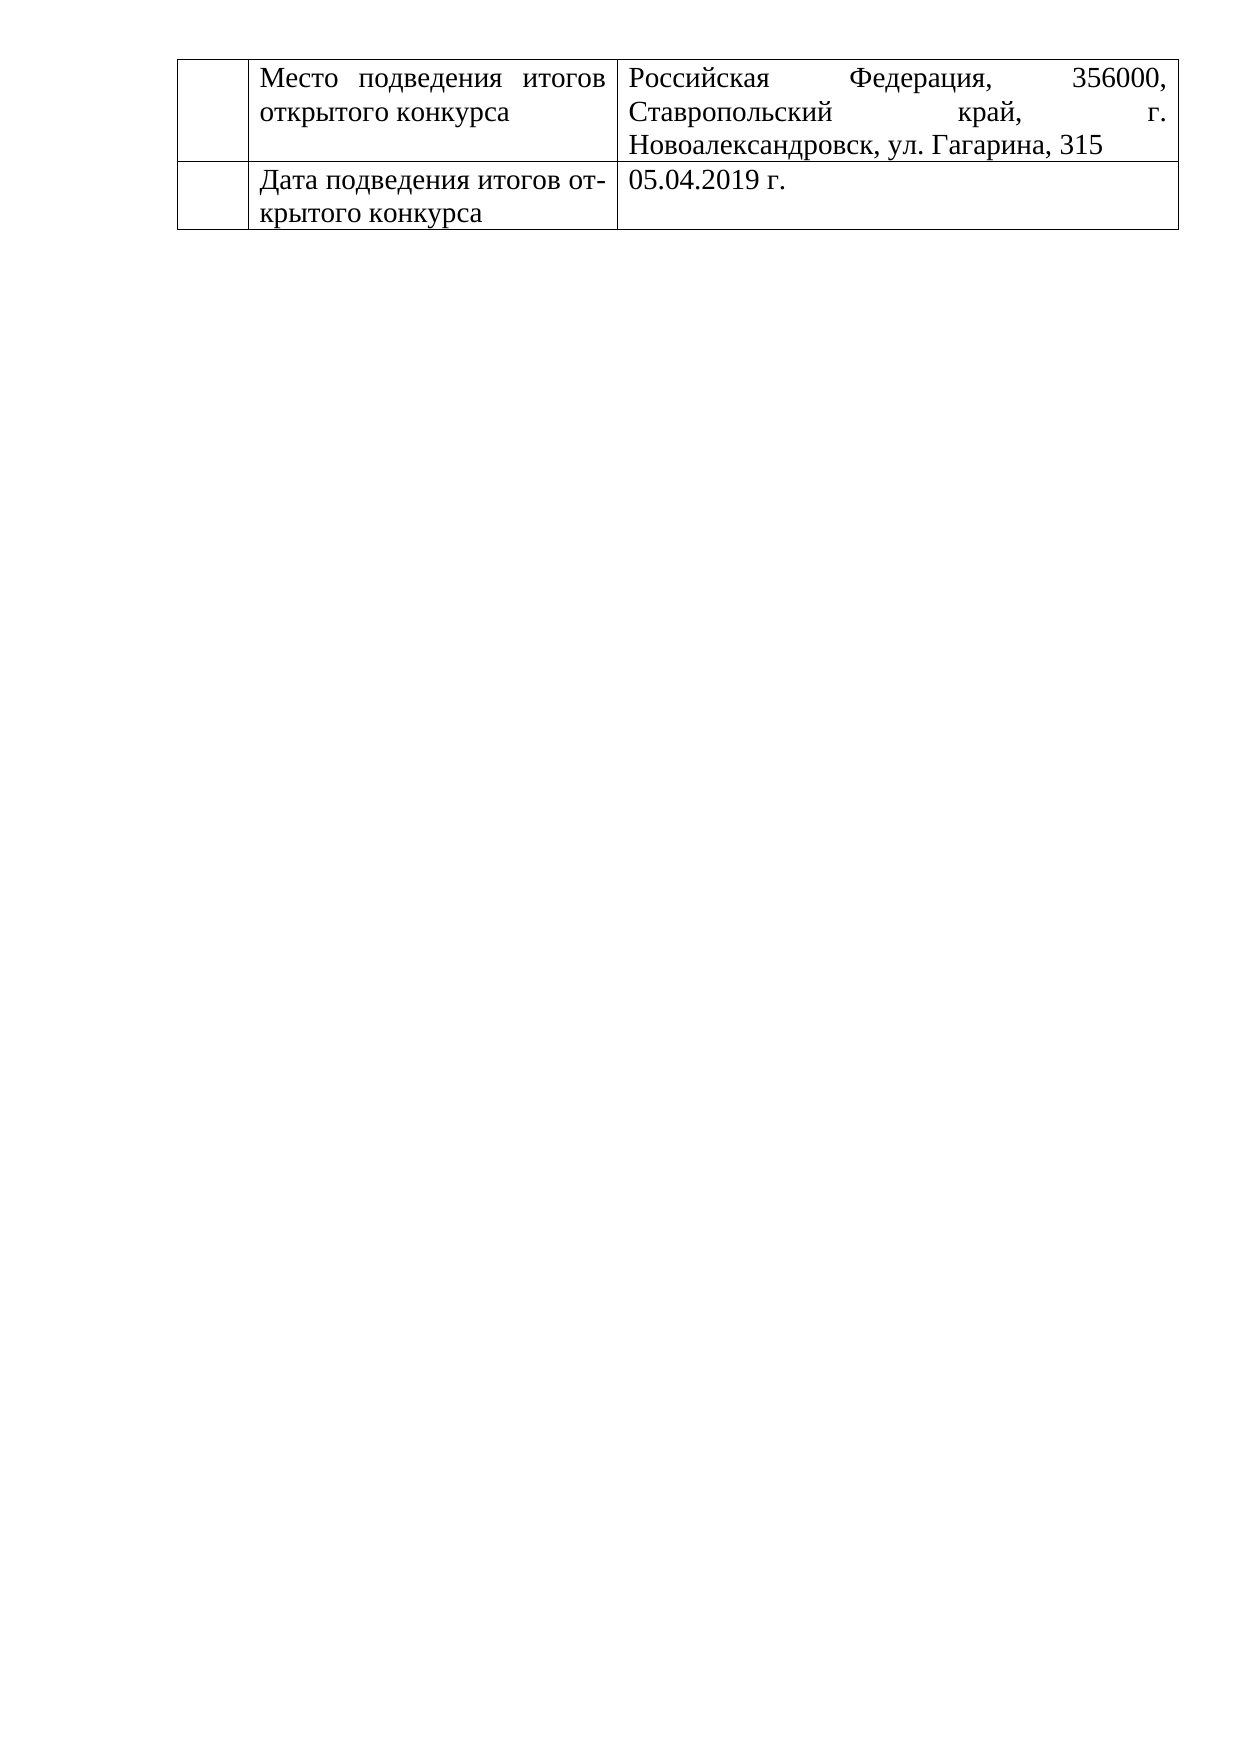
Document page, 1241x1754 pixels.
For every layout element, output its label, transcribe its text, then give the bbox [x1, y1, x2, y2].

table_cell Место подведения итогов открытого конкурса [249, 60, 617, 161]
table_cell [618, 60, 1178, 161]
table_cell 05.04.2019 г. [618, 162, 1178, 229]
table_cell Дата подведения итогов открытого конкурса [249, 162, 617, 229]
table_cell [178, 60, 248, 161]
table_cell [178, 162, 248, 229]
